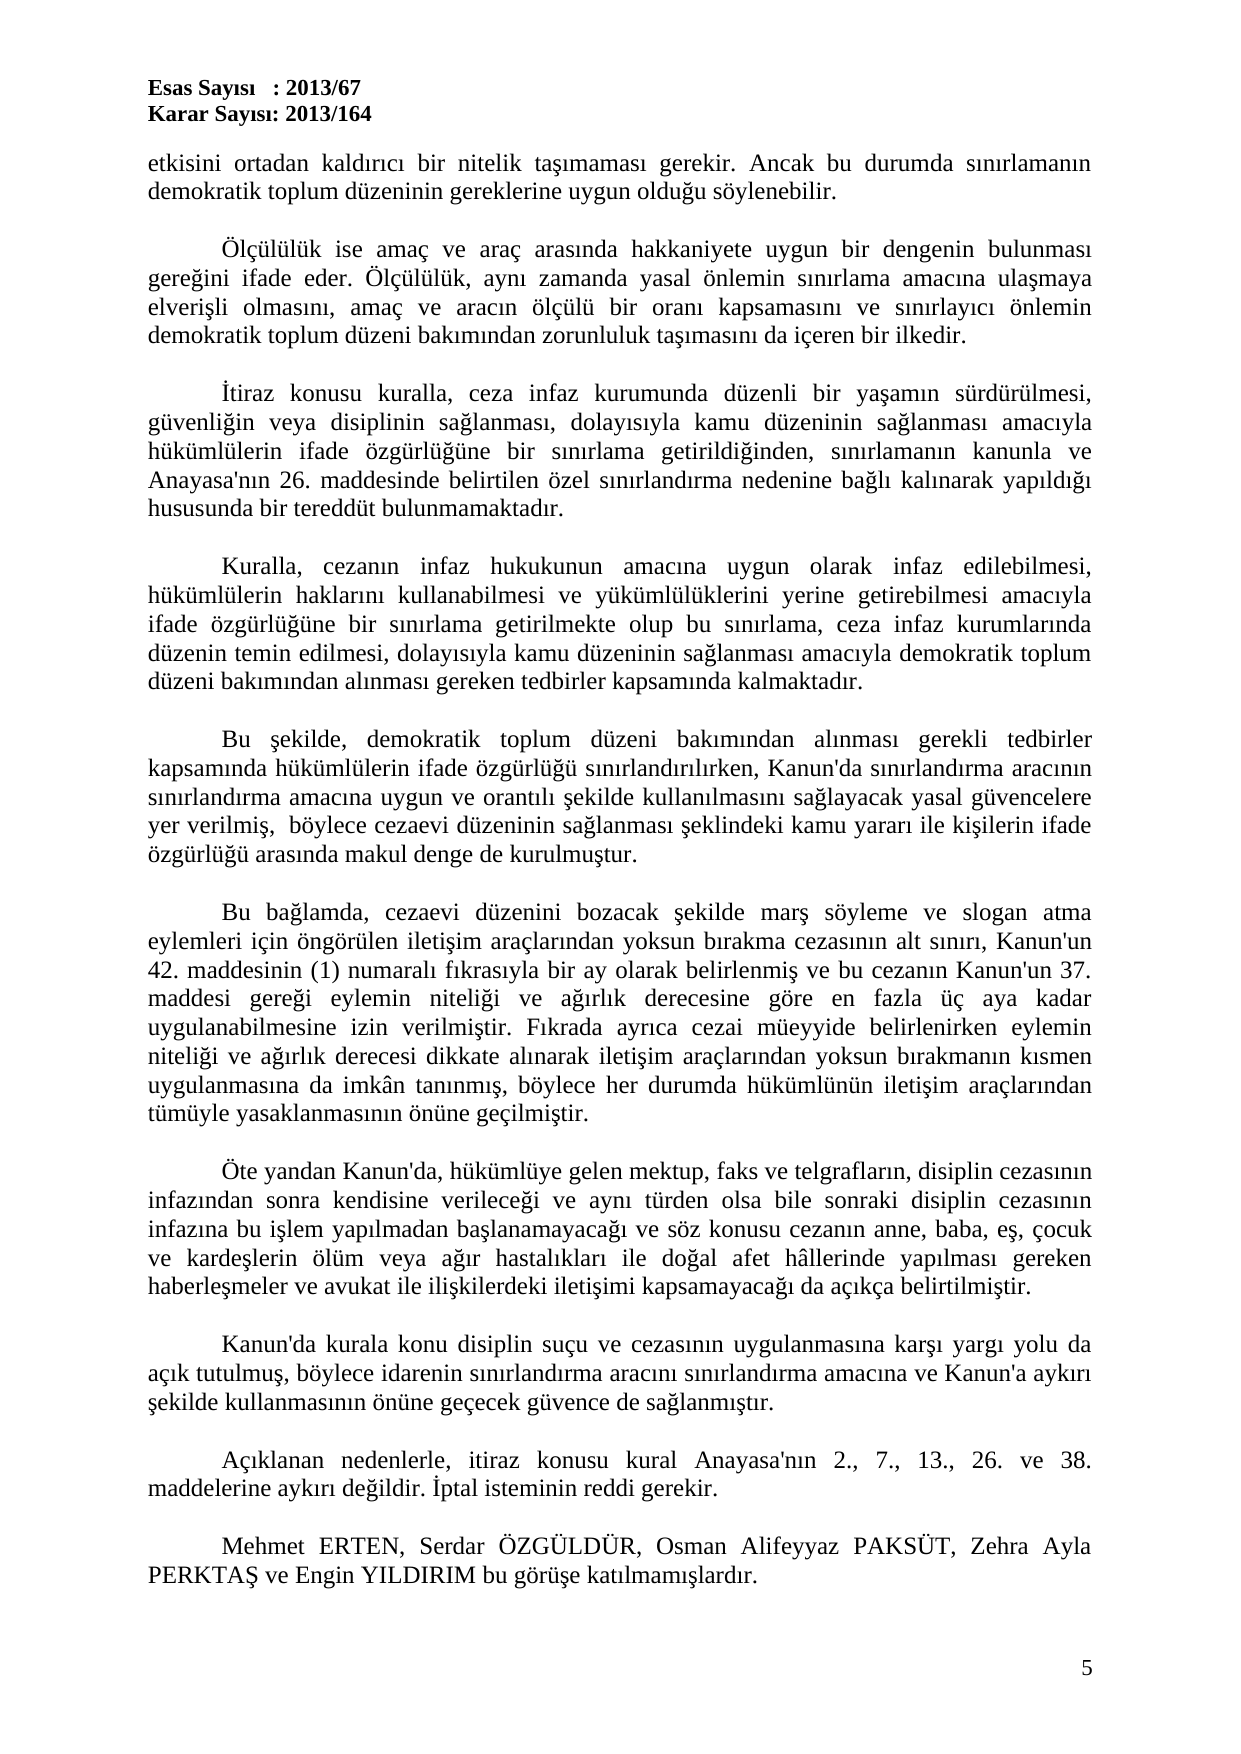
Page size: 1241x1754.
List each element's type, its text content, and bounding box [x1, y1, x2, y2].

text Bu bağlamda, cezaevi düzenini bozacak şekilde marş söyleme ve slogan atma eylemleri için öngörülen iletişim araçlarından yoksun bırakma cezasının alt sınırı, Kanun'un 42. maddesinin (1) numaralı fıkrasıyla bir ay olarak belirlenmiş ve bu cezanın Kanun'un 37. maddesi gereği eylemin niteliği ve ağırlık derecesine göre en fazla üç aya kadar uygulanabilmesine izin verilmiştir. Fıkrada ayrıca cezai müeyyide belirlenirken eylemin niteliği ve ağırlık derecesi dikkate alınarak iletişim araçlarından yoksun bırakmanın kısmen uygulanmasına da imkân tanınmış, böylece her durumda hükümlünün iletişim araçlarından tümüyle yasaklanmasının önüne geçilmiştir. [148, 897, 1093, 1127]
text Bu şekilde, demokratik toplum düzeni bakımından alınması gerekli tedbirler kapsamında hükümlülerin ifade özgürlüğü sınırlandırılırken, Kanun'da sınırlandırma aracının sınırlandırma amacına uygun ve orantılı şekilde kullanılmasını sağlayacak yasal güvencelere yer verilmiş, böylece cezaevi düzeninin sağlanması şeklindeki kamu yararı ile kişilerin ifade özgürlüğü arasında makul denge de kurulmuştur. [148, 724, 1093, 868]
text Kuralla, cezanın infaz hukukunun amacına uygun olarak infaz edilebilmesi, hükümlülerin haklarını kullanabilmesi ve yükümlülüklerini yerine getirebilmesi amacıyla ifade özgürlüğüne bir sınırlama getirilmekte olup bu sınırlama, ceza infaz kurumlarında düzenin temin edilmesi, dolayısıyla kamu düzeninin sağlanması amacıyla demokratik toplum düzeni bakımından alınması gereken tedbirler kapsamında kalmaktadır. [148, 551, 1093, 695]
text Kanun'da kurala konu disiplin suçu ve cezasının uygulanmasına karşı yargı yolu da açık tutulmuş, böylece idarenin sınırlandırma aracını sınırlandırma amacına ve Kanun'a aykırı şekilde kullanmasının önüne geçecek güvence de sağlanmıştır. [148, 1329, 1093, 1416]
text Öte yandan Kanun'da, hükümlüye gelen mektup, faks ve telgrafların, disiplin cezasının infazından sonra kendisine verileceği ve aynı türden olsa bile sonraki disiplin cezasının infazına bu işlem yapılmadan başlanamayacağı ve söz konusu cezanın anne, baba, eş, çocuk ve kardeşlerin ölüm veya ağır hastalıkları ile doğal afet hâllerinde yapılması gereken haberleşmeler ve avukat ile ilişkilerdeki iletişimi kapsamayacağı da açıkça belirtilmiştir. [148, 1156, 1093, 1300]
text Mehmet ERTEN, Serdar ÖZGÜLDÜR, Osman Alifeyyaz PAKSÜT, Zehra Ayla PERKTAŞ ve Engin YILDIRIM bu görüşe katılmamışlardır. [148, 1531, 1093, 1589]
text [148, 148, 1093, 205]
text Ölçülülük ise amaç ve araç arasında hakkaniyete uygun bir dengenin bulunması gereğini ifade eder. Ölçülülük, aynı zamanda yasal önlemin sınırlama amacına ulaşmaya elverişli olmasını, amaç ve aracın ölçülü bir oranı kapsamasını ve sınırlayıcı önlemin demokratik toplum düzeni bakımından zorunluluk taşımasını da içeren bir ilkedir. [148, 234, 1093, 349]
text İtiraz konusu kuralla, ceza infaz kurumunda düzenli bir yaşamın sürdürülmesi, güvenliğin veya disiplinin sağlanması, dolayısıyla kamu düzeninin sağlanması amacıyla hükümlülerin ifade özgürlüğüne bir sınırlama getirildiğinden, sınırlamanın kanunla ve Anayasa'nın 26. maddesinde belirtilen özel sınırlandırma nedenine bağlı kalınarak yapıldığı hususunda bir tereddüt bulunmamaktadır. [148, 378, 1093, 522]
text Açıklanan nedenlerle, itiraz konusu kural Anayasa'nın 2., 7., 13., 26. ve 38. maddelerine aykırı değildir. İptal isteminin reddi gerekir. [148, 1445, 1093, 1502]
